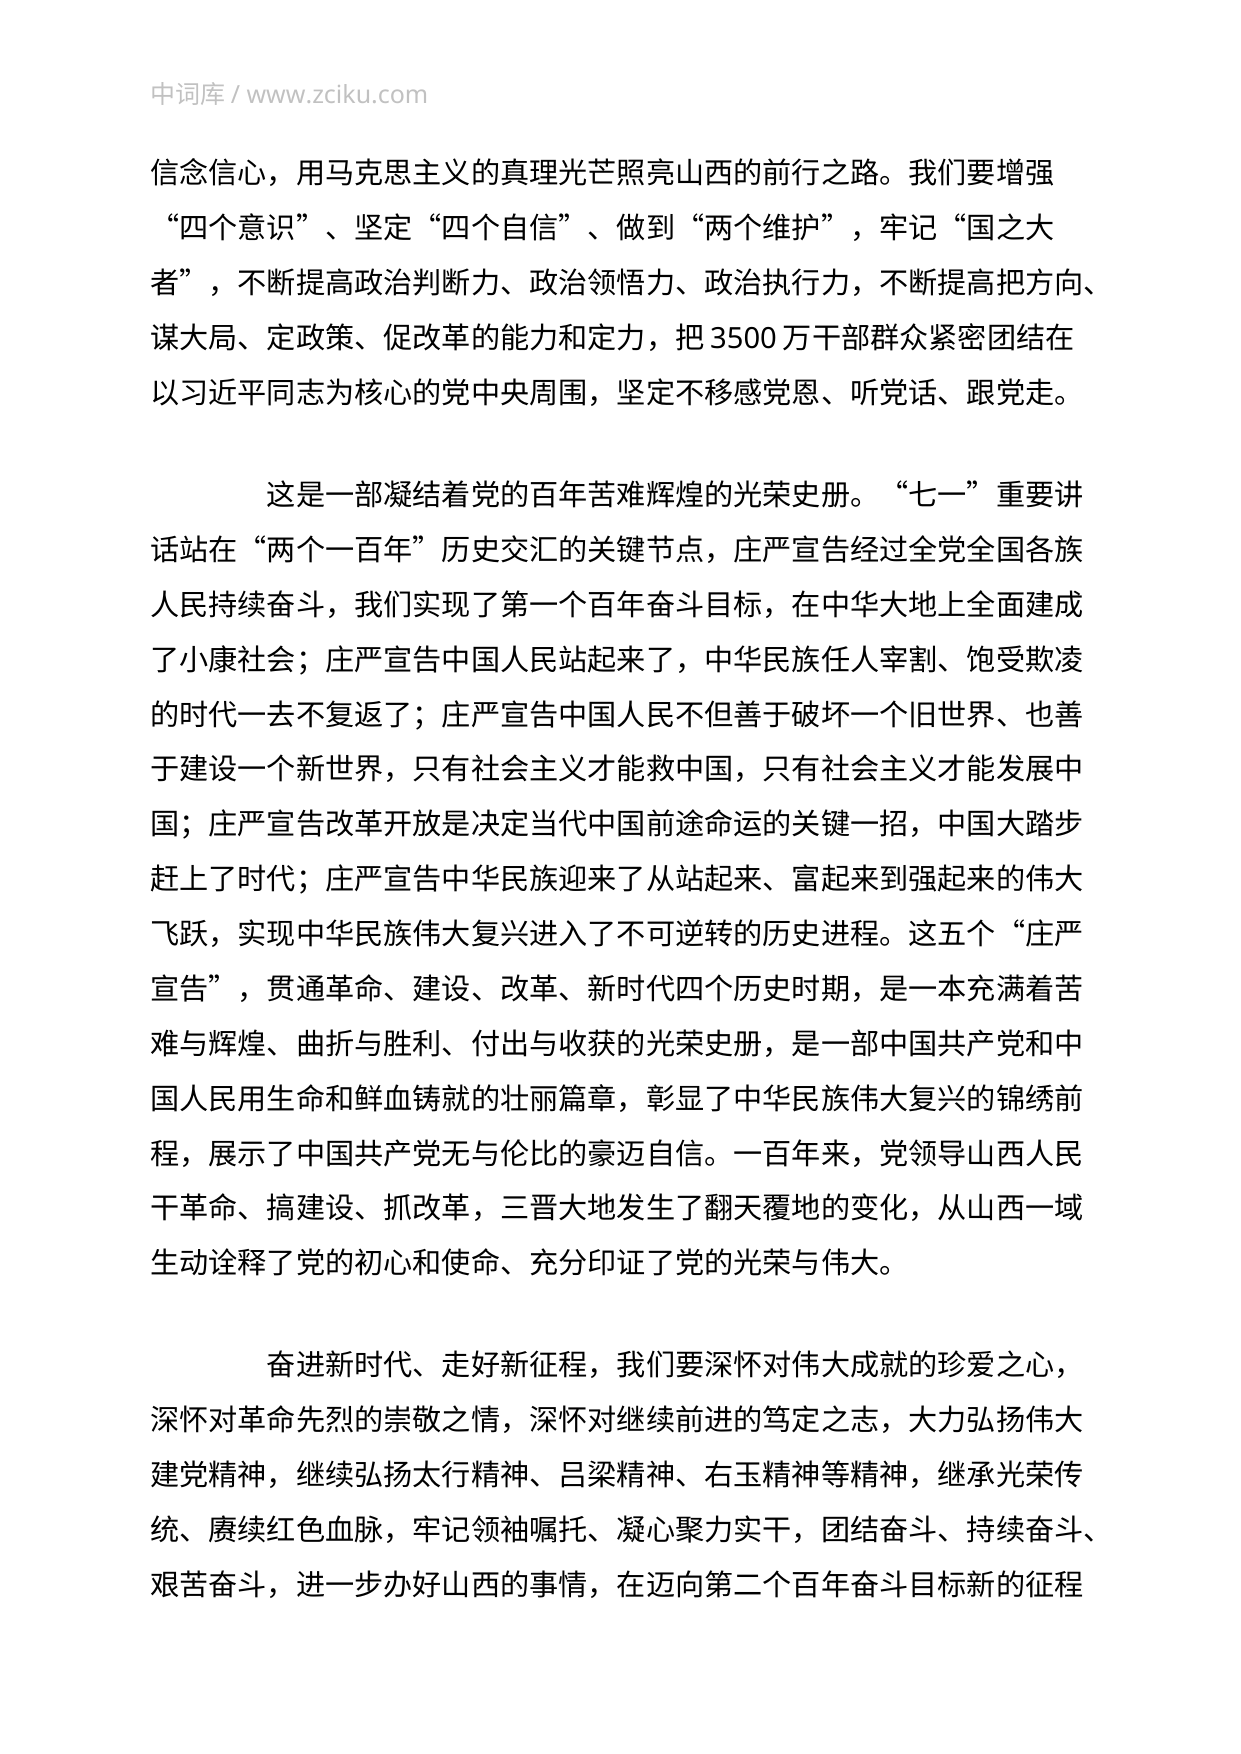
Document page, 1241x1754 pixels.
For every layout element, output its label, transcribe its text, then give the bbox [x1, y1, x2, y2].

text 这是一部凝结着党的百年苦难辉煌的光荣史册。“七一”重要讲话站在“两个一百年”历史交汇的关键节点，庄严宣告经过全党全国各族人民持续奋斗，我们实现了第一个百年奋斗目标，在中华大地上全面建成了小康社会；庄严宣告中国人民站起来了，中华民族任人宰割、饱受欺凌的时代一去不复返了；庄严宣告中国人民不但善于破坏一个旧世界、也善于建设一个新世界，只有社会主义才能救中国，只有社会主义才能发展中国；庄严宣告改革开放是决定当代中国前途命运的关键一招，中国大踏步赶上了时代；庄严宣告中华民族迎来了从站起来、富起来到强起来的伟大飞跃，实现中华民族伟大复兴进入了不可逆转的历史进程。这五个“庄严宣告”，贯通革命、建设、改革、新时代四个历史时期，是一本充满着苦难与辉煌、曲折与胜利、付出与收获的光荣史册，是一部中国共产党和中国人民用生命和鲜血铸就的壮丽篇章，彰显了中华民族伟大复兴的锦绣前程，展示了中国共产党无与伦比的豪迈自信。一百年来，党领导山西人民干革命、搞建设、抓改革，三晋大地发生了翻天覆地的变化，从山西一域生动诠释了党的初心和使命、充分印证了党的光荣与伟大。 [150, 471, 1090, 1282]
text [150, 1342, 1090, 1604]
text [150, 150, 1090, 412]
